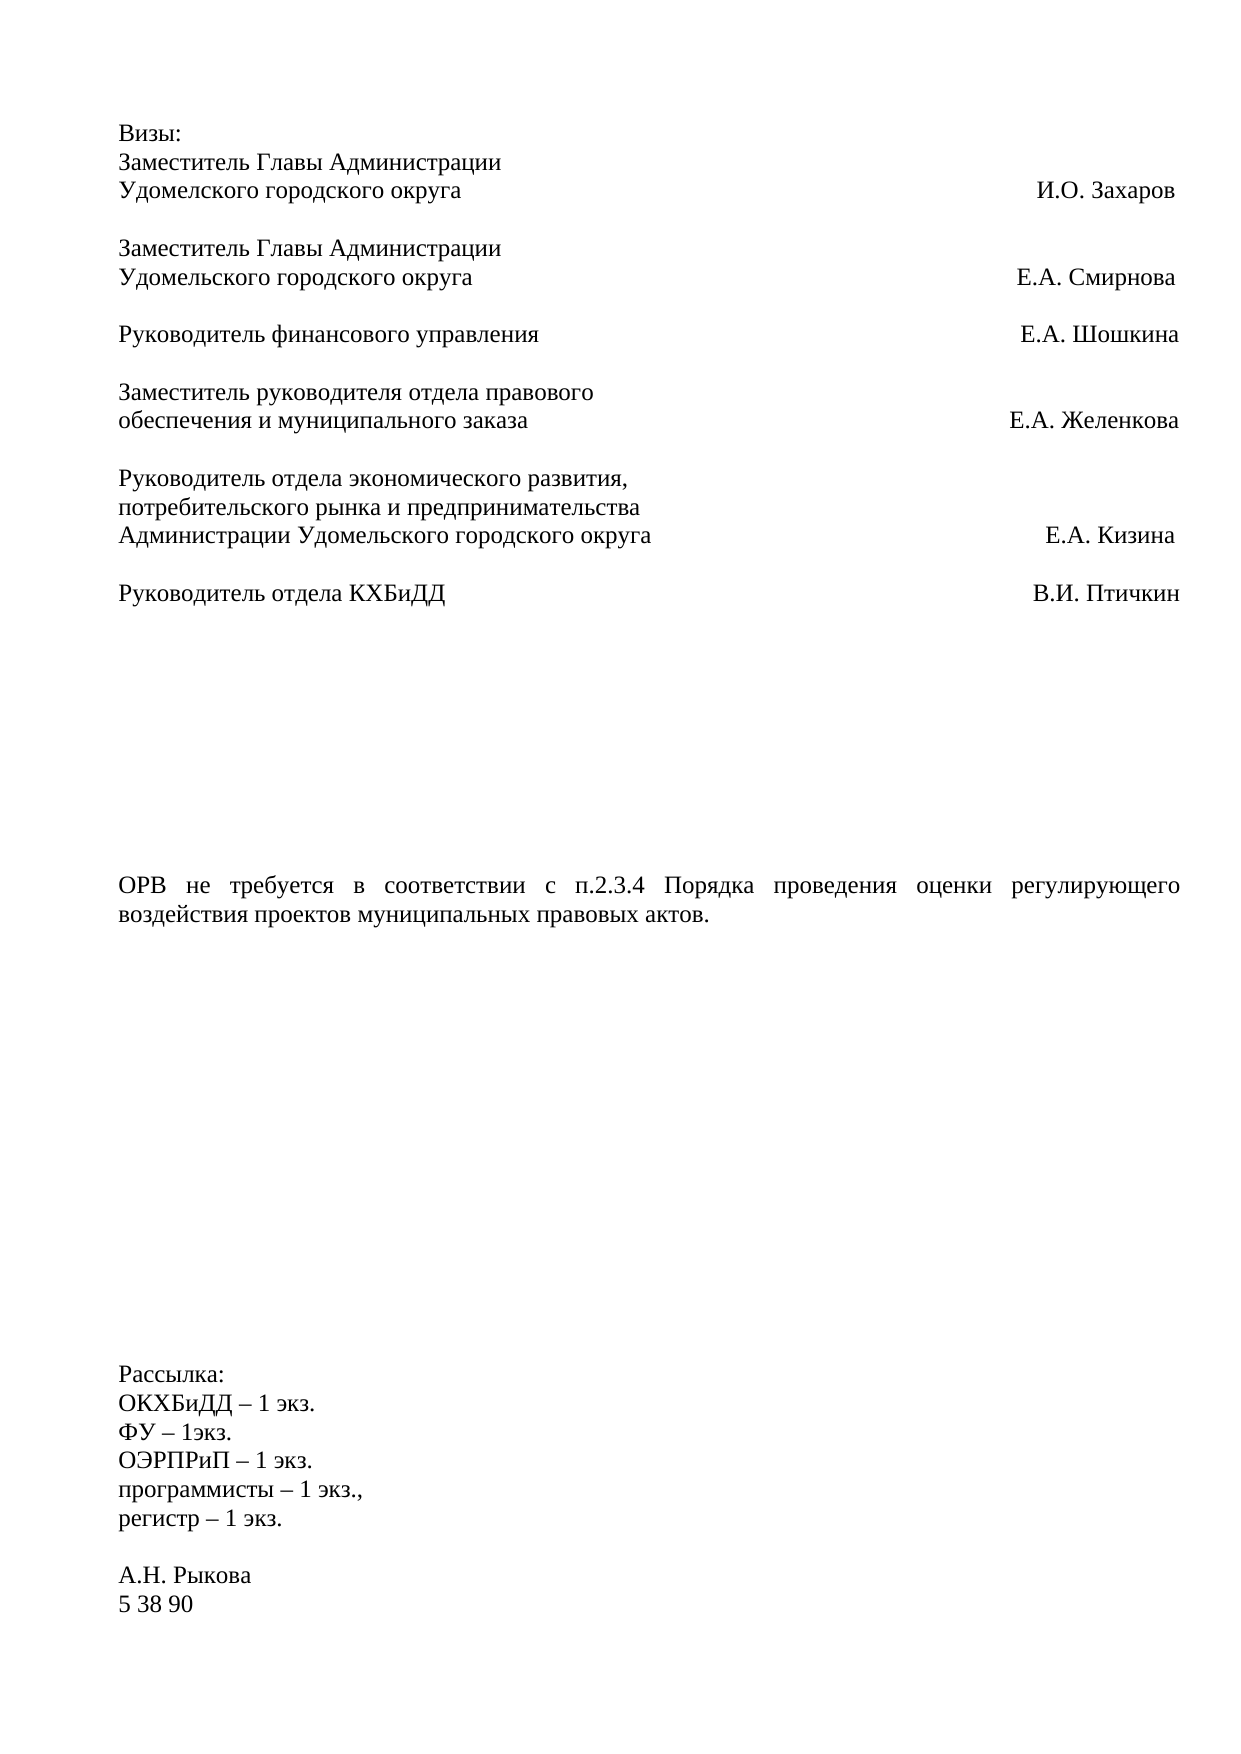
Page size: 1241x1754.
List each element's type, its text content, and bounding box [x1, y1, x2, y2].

text Визы: [118, 118, 1181, 147]
text Руководитель отдела КХБиДД В.И. Птичкин [118, 578, 1181, 607]
text Руководитель финансового управления Е.А. Шошкина [118, 319, 1181, 348]
text Руководитель отдела экономического развития, [118, 463, 1181, 492]
text программисты – 1 экз., [118, 1474, 1181, 1503]
text ОКХБиДД – 1 экз. [118, 1388, 1181, 1417]
text Удомелского городского округа И.О. Захаров [118, 176, 1181, 204]
text ОЭРПРиП – 1 экз. [118, 1445, 1181, 1474]
text обеспечения и муниципального заказа Е.А. Желенкова [118, 406, 1181, 434]
text Администрации Удомельского городского округа Е.А. Кизина [118, 521, 1181, 549]
text Заместитель Главы Администрации [118, 147, 1181, 176]
text Удомельского городского округа Е.А. Смирнова [118, 262, 1181, 291]
text Заместитель руководителя отдела правового [118, 377, 1181, 406]
text Рассылка: [118, 1359, 1181, 1388]
text Заместитель Главы Администрации [118, 233, 1181, 262]
text ФУ – 1экз. [118, 1417, 1181, 1445]
text 5 38 90 [118, 1589, 1181, 1618]
text ОРВ не требуется в соответствии с п.2.3.4 Порядка проведения оценки регулирующего воздействия проектов муниципальных правовых актов. [118, 870, 1181, 928]
text регистр – 1 экз. [118, 1503, 1181, 1532]
text потребительского рынка и предпринимательства [118, 492, 1181, 521]
text А.Н. Рыкова [118, 1560, 1181, 1589]
